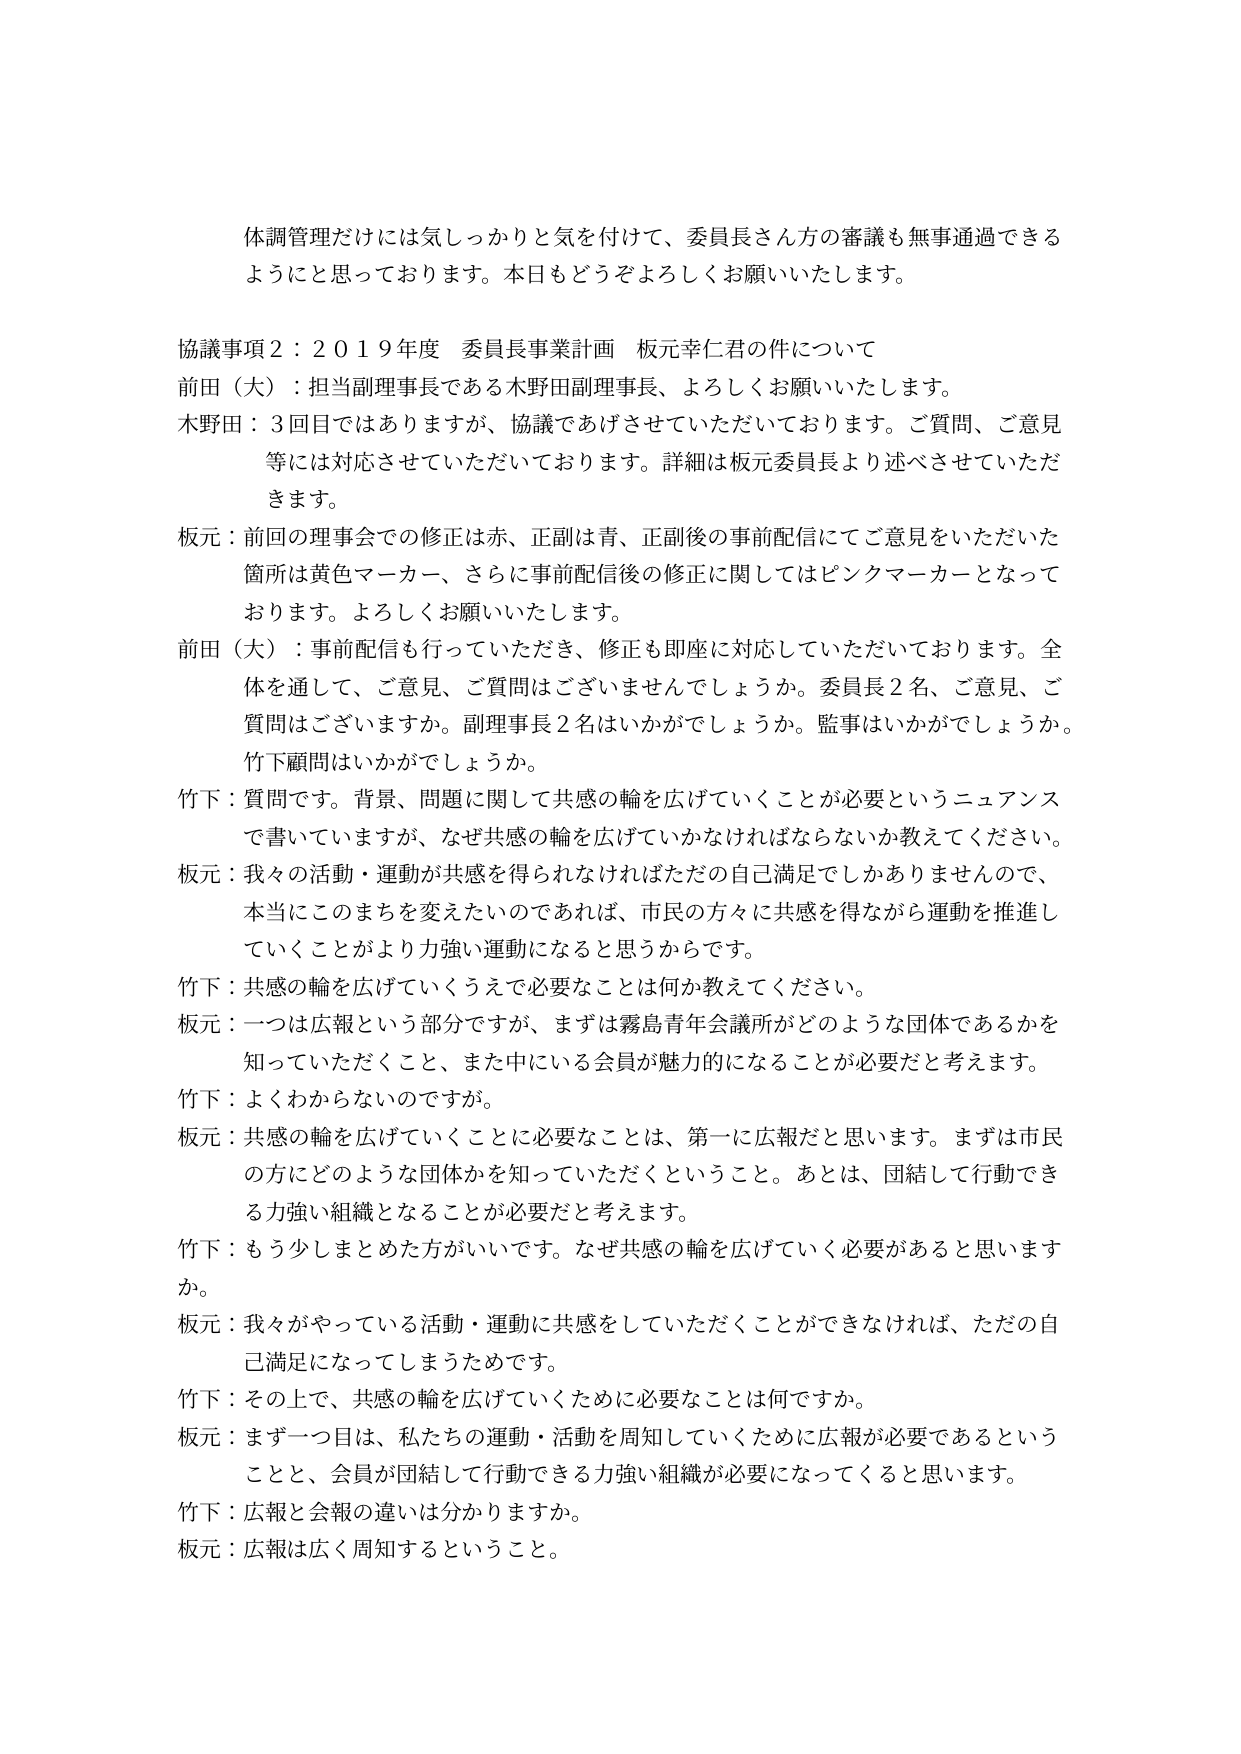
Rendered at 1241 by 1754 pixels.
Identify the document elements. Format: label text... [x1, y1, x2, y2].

text 竹下：その上で、共感の輪を広げていくために必要なことは何ですか。 [177, 1379, 1063, 1417]
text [177, 217, 1063, 292]
text 板元：広報は広く周知するということ。 [177, 1529, 1063, 1567]
text 前田（大）：担当副理事長である木野田副理事長、よろしくお願いいたします。 [177, 367, 1063, 404]
text 竹下：もう少しまとめた方がいいです。なぜ共感の輪を広げていく必要があると思いますか。 [177, 1229, 1063, 1304]
text 板元：一つは広報という部分ですが、まずは霧島青年会議所がどのような団体であるかを知っていただくこと、また中にいる会員が魅力的になることが必要だと考えます。 [177, 1004, 1063, 1079]
text 板元：共感の輪を広げていくことに必要なことは、第一に広報だと思います。まずは市民の方にどのような団体かを知っていただくということ。あとは、団結して行動できる力強い組織となることが必要だと考えます。 [177, 1117, 1063, 1229]
text 竹下：質問です。背景、問題に関して共感の輪を広げていくことが必要というニュアンスで書いていますが、なぜ共感の輪を広げていかなければならないか教えてください。 [177, 779, 1063, 854]
text 竹下：共感の輪を広げていくうえで必要なことは何か教えてください。 [177, 967, 1063, 1004]
text 竹下：よくわからないのですが。 [177, 1079, 1063, 1117]
text 板元：我々の活動・運動が共感を得られなければただの自己満足でしかありませんので、本当にこのまちを変えたいのであれば、市民の方々に共感を得ながら運動を推進していくことがより力強い運動になると思うからです。 [177, 854, 1063, 967]
text 板元：前回の理事会での修正は赤、正副は青、正副後の事前配信にてご意見をいただいた箇所は黄色マーカー、さらに事前配信後の修正に関してはピンクマーカーとなっております。よろしくお願いいたします。 [177, 517, 1063, 629]
text 協議事項２：２０１９年度 委員長事業計画 板元幸仁君の件について [177, 329, 1063, 367]
text 木野田：３回目ではありますが、協議であげさせていただいております。ご質問、ご意見等には対応させていただいております。詳細は板元委員長より述べさせていただきます。 [177, 404, 1063, 517]
text 板元：我々がやっている活動・運動に共感をしていただくことができなければ、ただの自己満足になってしまうためです。 [177, 1304, 1063, 1379]
text 板元：まず一つ目は、私たちの運動・活動を周知していくために広報が必要であるということと、会員が団結して行動できる力強い組織が必要になってくると思います。 [177, 1417, 1063, 1492]
text 前田（大）：事前配信も行っていただき、修正も即座に対応していただいております。全体を通して、ご意見、ご質問はございませんでしょうか。委員長２名、ご意見、ご質問はございますか。副理事長２名はいかがでしょうか。監事はいかがでしょうか。竹下顧問はいかがでしょうか。 [177, 629, 1063, 779]
text 竹下：広報と会報の違いは分かりますか。 [177, 1492, 1063, 1529]
